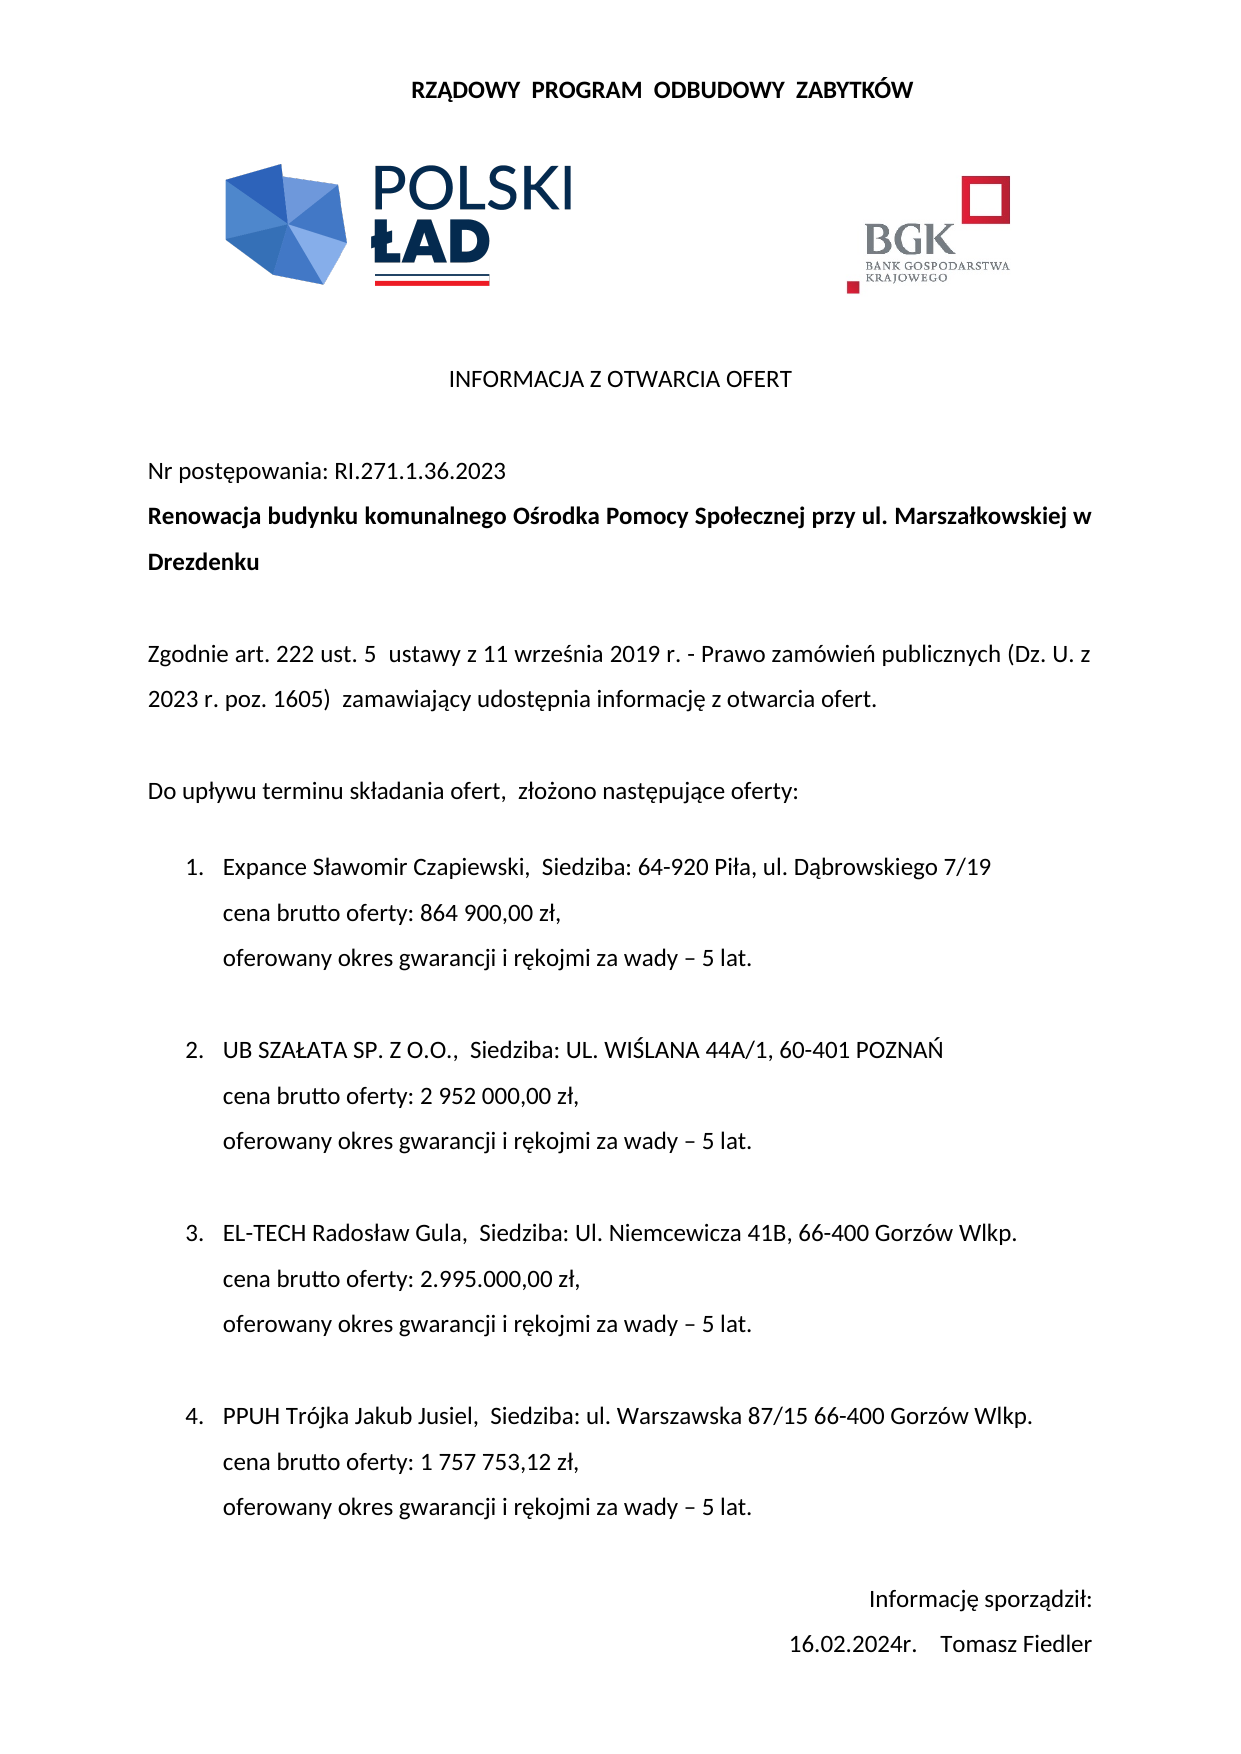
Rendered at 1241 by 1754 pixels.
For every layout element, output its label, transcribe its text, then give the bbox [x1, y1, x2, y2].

text Renowacja budynku komunalnego Ośrodka Pomocy Społecznej przy ul. Marszałkowskiej w Drezdenku [148, 501, 1093, 577]
list 16.02.2024r. Tomasz Fiedler [223, 1628, 1093, 1659]
list oferowany okres gwarancji i rękojmi za wady – 5 lat. [223, 1126, 1093, 1156]
list oferowany okres gwarancji i rękojmi za wady – 5 lat. [223, 943, 1093, 973]
text Zgodnie art. 222 ust. 5 ustawy z 11 września 2019 r. - Prawo zamówień publicznych (Dz. U. z 2023 r. poz. 1605) zamawiający udostępnia informację z otwarcia ofert. [148, 638, 1093, 714]
list UB SZAŁATA SP. Z O.O., Siedziba: UL. WIŚLANA 44A/1, 60-401 POZNAŃ cena brutto oferty: 2 952 000,00 zł, [185, 1034, 1093, 1110]
picture [225, 164, 571, 286]
text Do upływu terminu składania ofert, złożono następujące oferty: [148, 775, 1093, 805]
text INFORMACJA Z OTWARCIA OFERT [148, 363, 1093, 394]
list oferowany okres gwarancji i rękojmi za wady – 5 lat. [223, 1491, 1093, 1522]
list Expance Sławomir Czapiewski, Siedziba: 64-920 Piła, ul. Dąbrowskiego 7/19 cena brutto oferty: 864 900,00 zł, [185, 851, 1093, 927]
picture [835, 164, 1021, 305]
table_cell [132, 164, 664, 318]
list oferowany okres gwarancji i rękojmi za wady – 5 lat. [223, 1308, 1093, 1339]
text Nr postępowania: RI.271.1.36.2023 [148, 455, 1093, 485]
list PPUH Trójka Jakub Jusiel, Siedziba: ul. Warszawska 87/15 66-400 Gorzów Wlkp. cena brutto oferty: 1 757 753,12 zł, [185, 1400, 1093, 1476]
text Informację sporządził: [148, 1583, 1093, 1613]
list EL-TECH Radosław Gula, Siedziba: Ul. Niemcewicza 41B, 66-400 Gorzów Wlkp. cena brutto oferty: 2.995.000,00 zł, [185, 1217, 1093, 1293]
table_header RZĄDOWY PROGRAM ODBUDOWY ZABYTKÓW [132, 74, 1192, 164]
table_cell [664, 164, 1192, 318]
